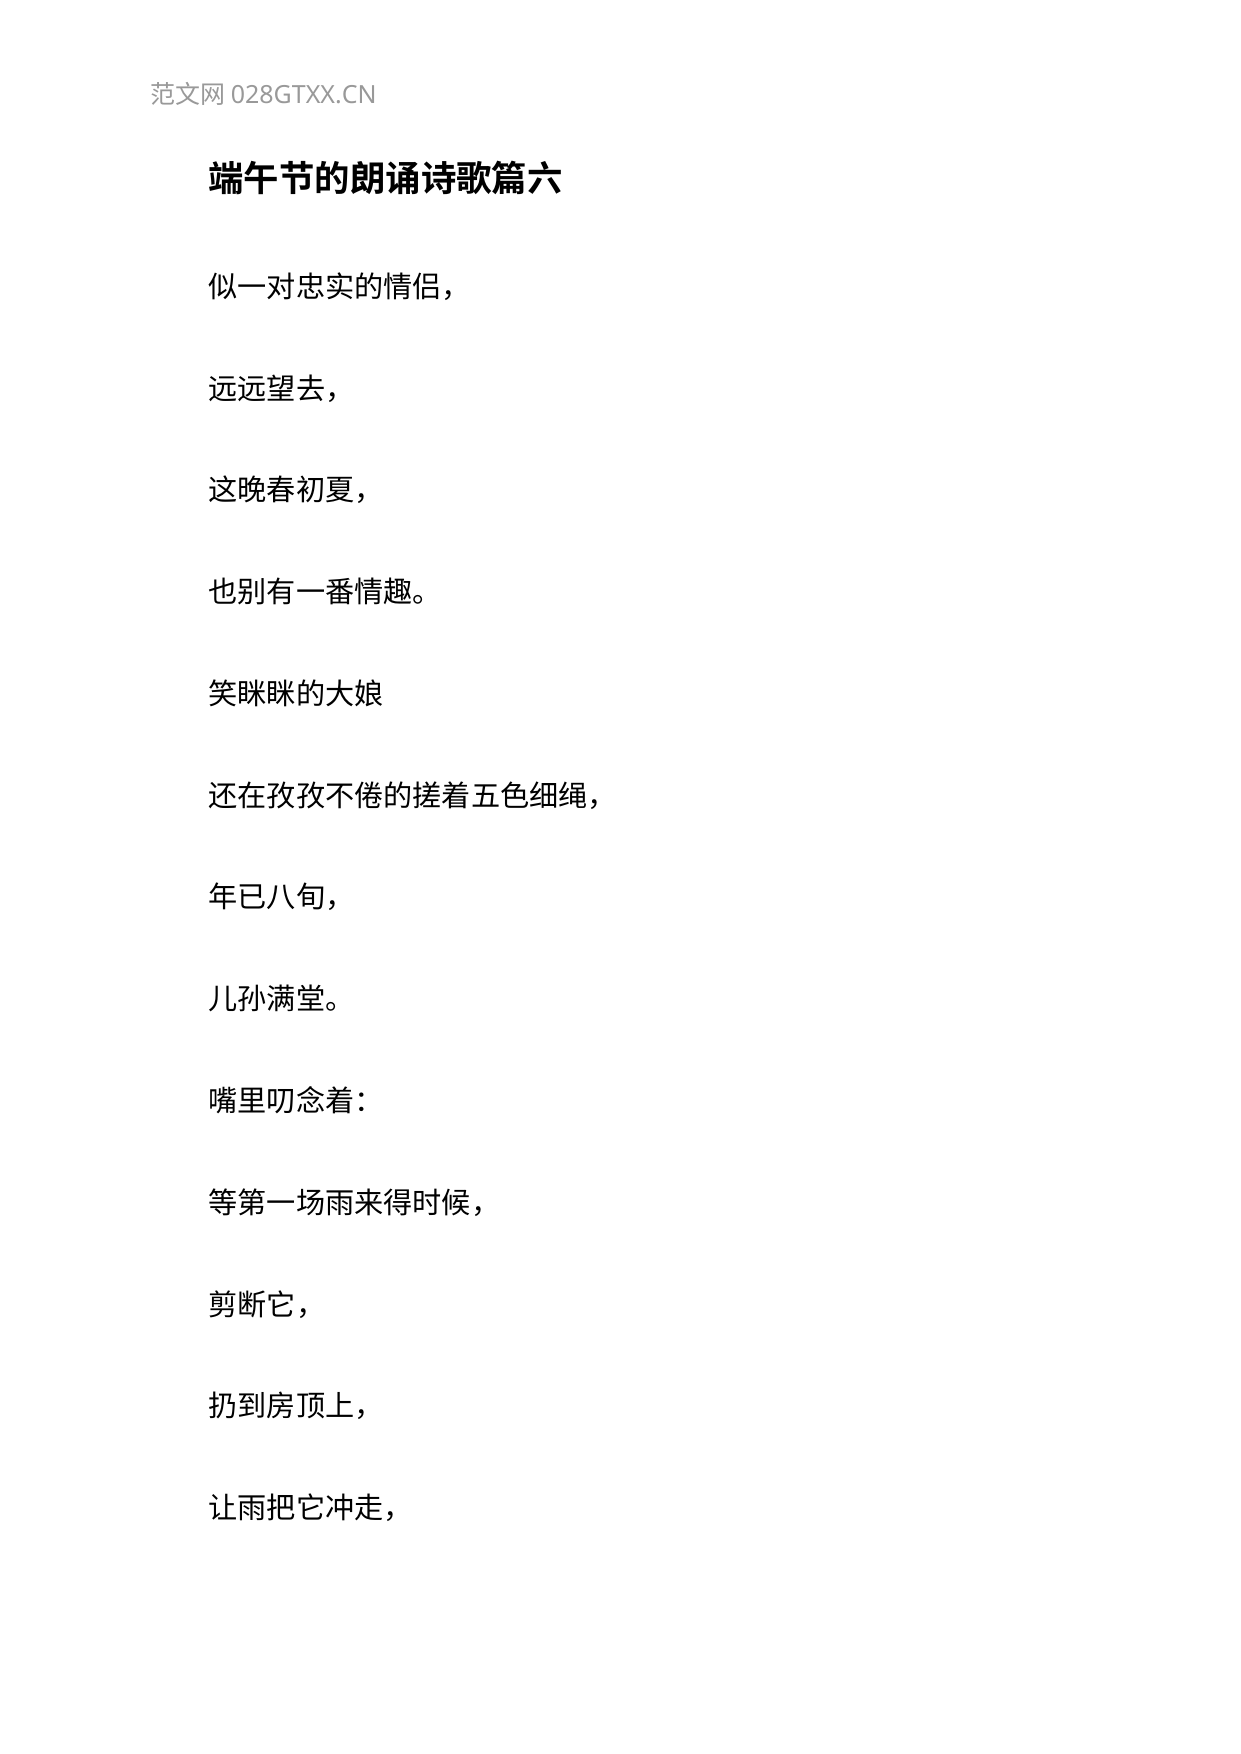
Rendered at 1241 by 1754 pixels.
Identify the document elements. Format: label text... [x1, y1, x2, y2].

text 儿孙满堂。 [150, 976, 1090, 1018]
text 端午节的朗诵诗歌篇六 [150, 150, 1090, 201]
text 剪断它， [150, 1281, 1090, 1323]
text 嘴里叨念着： [150, 1078, 1090, 1120]
text 扔到房顶上， [150, 1383, 1090, 1425]
text 笑眯眯的大娘 [150, 671, 1090, 713]
text 也别有一番情趣。 [150, 569, 1090, 611]
text 让雨把它冲走， [150, 1485, 1090, 1527]
text 还在孜孜不倦的搓着五色细绳， [150, 772, 1090, 814]
text 远远望去， [150, 365, 1090, 407]
text 这晚春初夏， [150, 467, 1090, 509]
text 年已八旬， [150, 874, 1090, 916]
text 等第一场雨来得时候， [150, 1179, 1090, 1222]
text 似一对忠实的情侣， [150, 263, 1090, 306]
